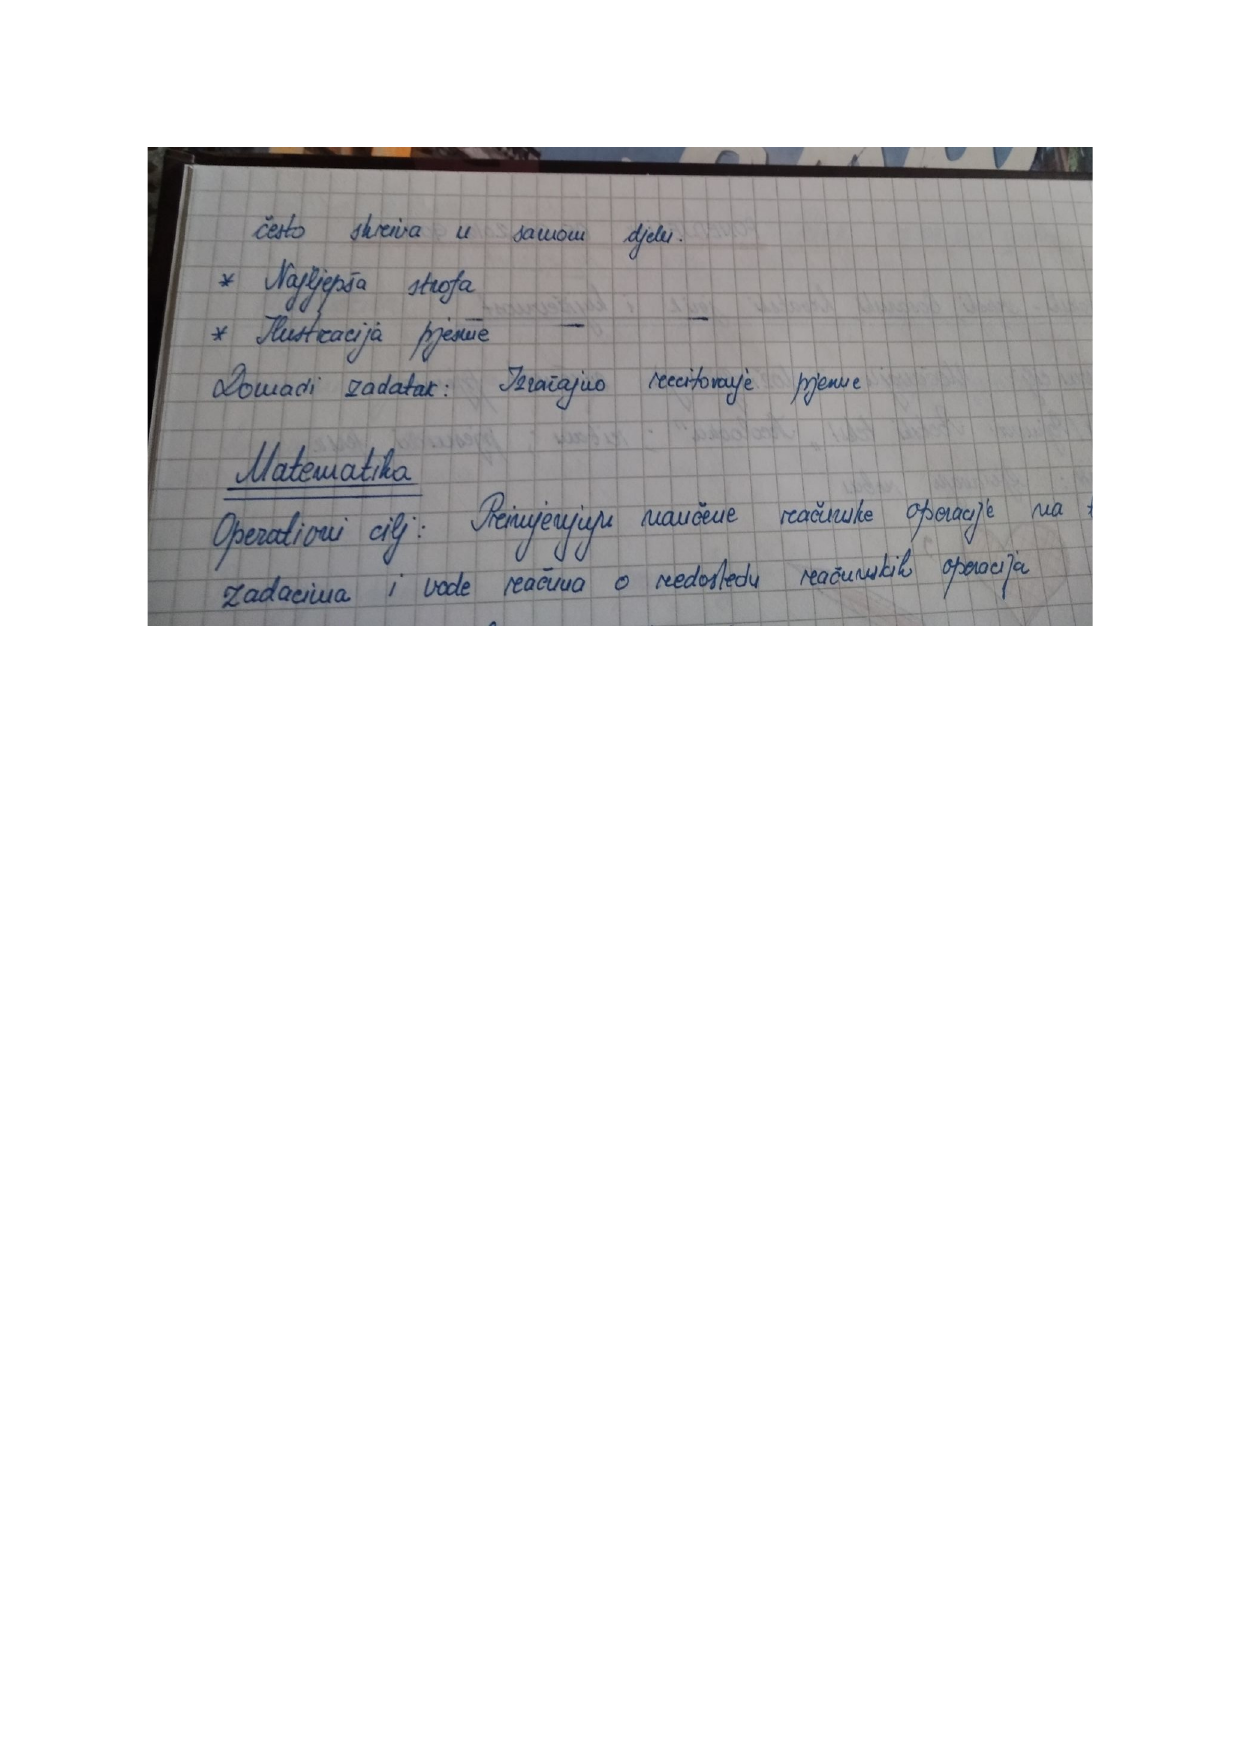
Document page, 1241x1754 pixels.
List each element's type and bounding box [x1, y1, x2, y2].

picture [147, 147, 1093, 626]
